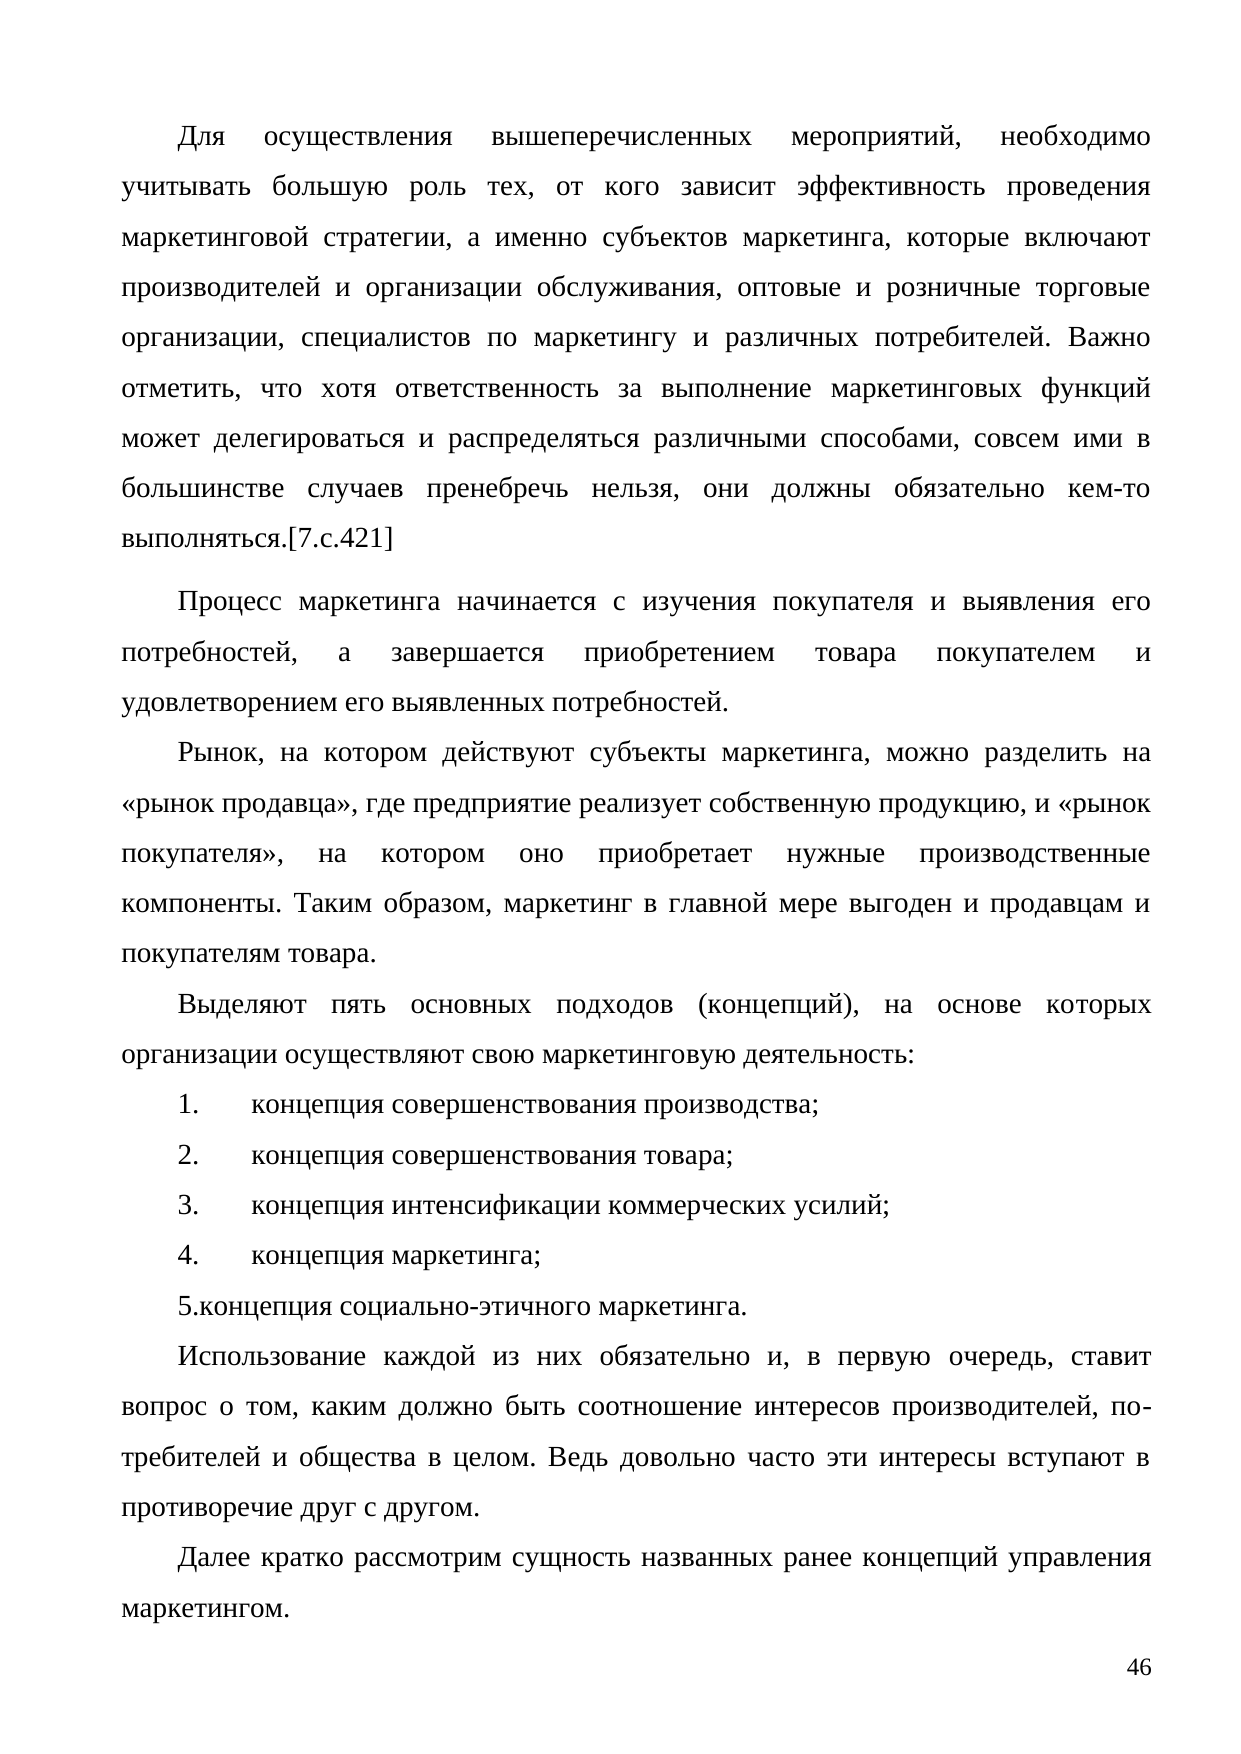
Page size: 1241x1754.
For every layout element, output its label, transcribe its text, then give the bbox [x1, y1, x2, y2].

text Рынок, на котором действуют субъекты маркетинга, можно разделить на «рынок продавца», где предприятие реализует собственную продукцию, и «рынок покупателя», на котором оно приобретает нужные производственные компоненты. Таким образом, маркетинг в главной мере выгоден и продавцам и покупателям товара. [121, 734, 1152, 969]
text Использование каждой из них обязательно и, в первую очередь, ставит вопрос о том, каким должно быть соотношение интересов производителей, потребителей и общества в целом. Ведь довольно часто эти интересы вступают в противоречие друг с другом. [121, 1338, 1152, 1523]
text Далее кратко рассмотрим сущность названных ранее концепций управления маркетингом. [121, 1539, 1152, 1623]
text Процесс маркетинга начинается с изучения покупателя и выявления его потребностей, а завершается приобретением товара покупателем и удовлетворением его выявленных потребностей. [121, 583, 1152, 718]
list концепция интенсификации коммерческих усилий; [121, 1187, 1152, 1221]
text 5.концепция социально-этичного маркетинга. [121, 1288, 1152, 1321]
text Для осуществления вышеперечисленных мероприятий, необходимо учитывать большую роль тех, от кого зависит эффективность проведения маркетинговой стратегии, а именно субъектов маркетинга, которые включают производителей и организации обслуживания, оптовые и розничные торговые организации, специалистов по маркетингу и различных потребителей. Важно отметить, что хотя ответственность за выполнение маркетинговых функций может делегироваться и распределяться различными способами, совсем ими в большинстве случаев пренебречь нельзя, они должны обязательно кем-то выполняться.[7.c.421] [121, 118, 1152, 554]
text Выделяют пять основных подходов (концепций), на основе которых организации осуществляют свою маркетинговую деятельность: [121, 986, 1152, 1070]
list концепция маркетинга; [121, 1237, 1152, 1271]
list концепция совершенствования производства; [121, 1087, 1152, 1120]
list концепция совершенствования товара; [121, 1137, 1152, 1170]
